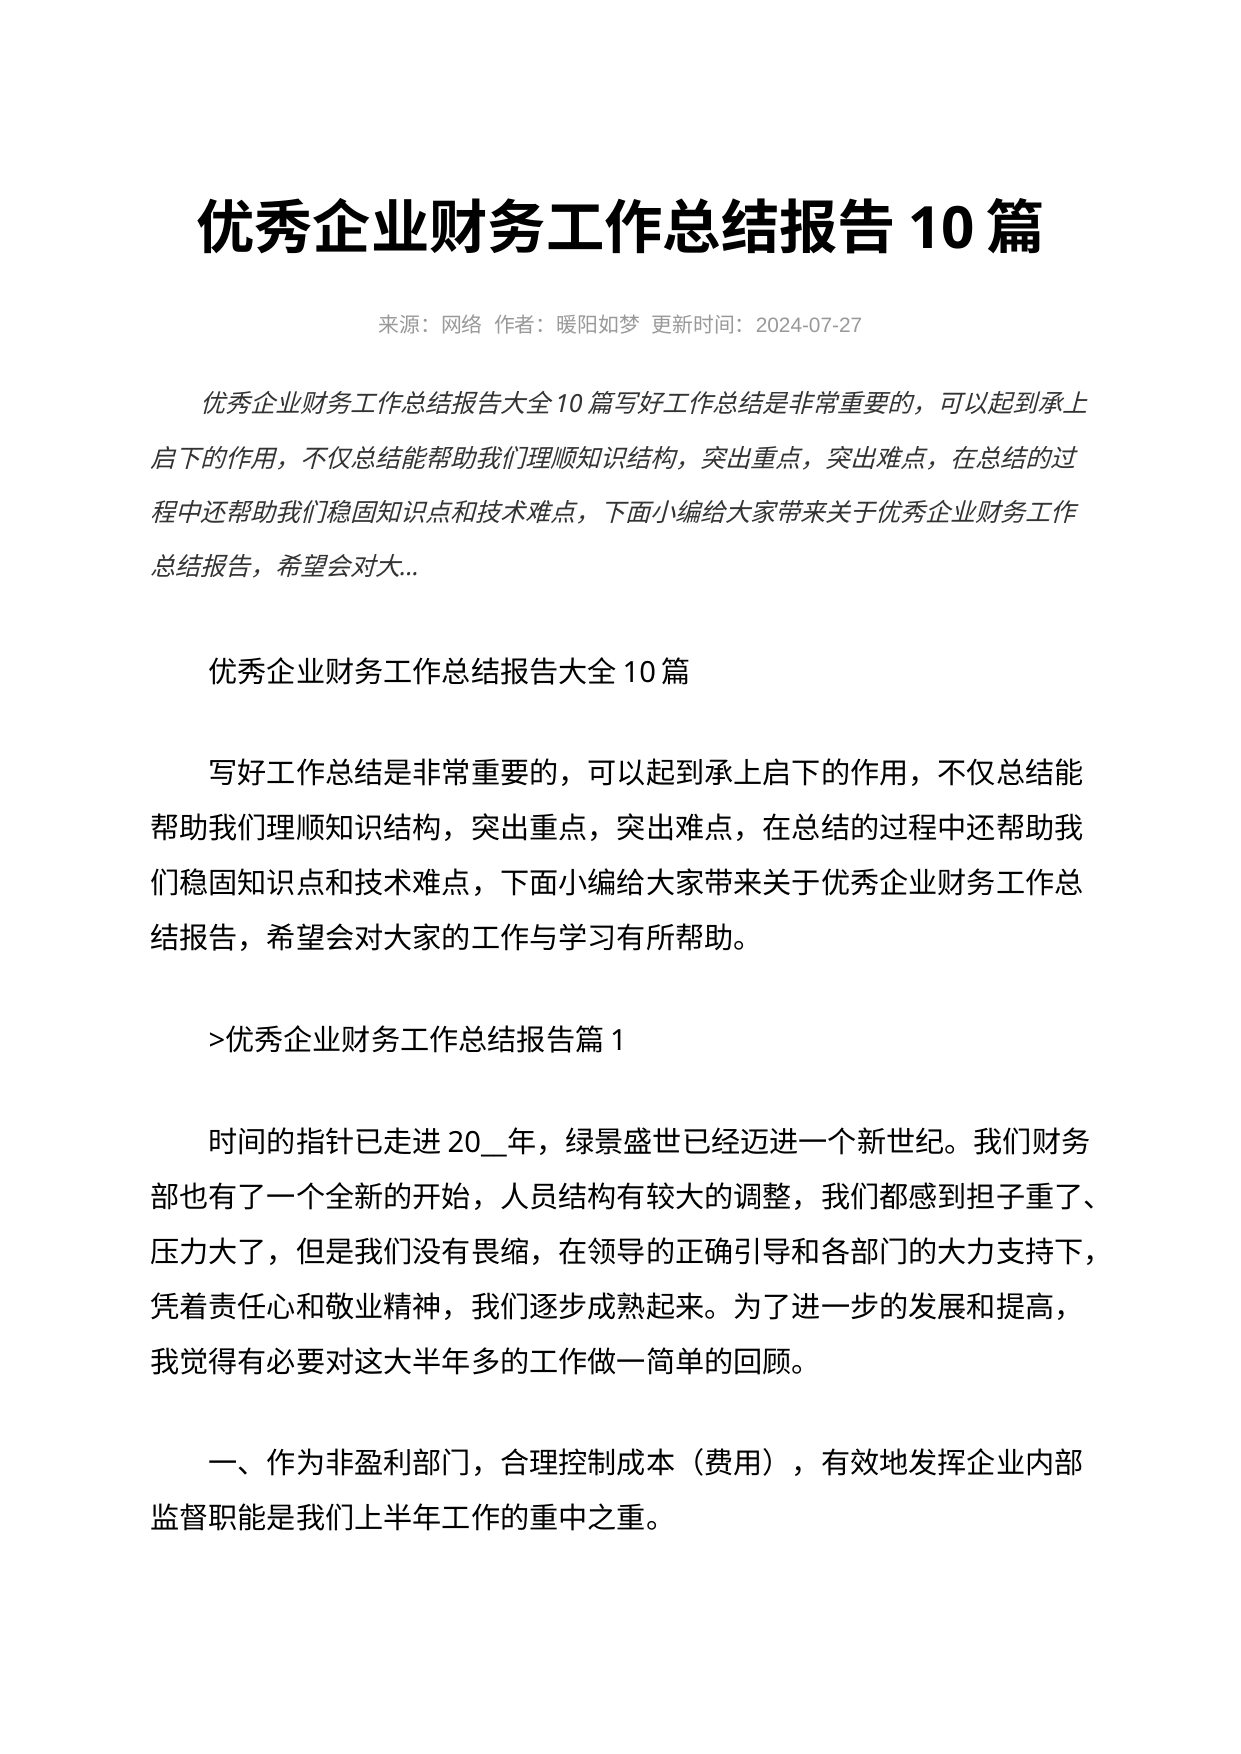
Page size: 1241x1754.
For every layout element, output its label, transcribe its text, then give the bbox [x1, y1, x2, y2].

text 一、作为非盈利部门，合理控制成本（费用），有效地发挥企业内部监督职能是我们上半年工作的重中之重。 [150, 1440, 1090, 1537]
text 优秀企业财务工作总结报告大全10篇写好工作总结是非常重要的，可以起到承上启下的作用，不仅总结能帮助我们理顺知识结构，突出重点，突出难点，在总结的过程中还帮助我们稳固知识点和技术难点，下面小编给大家带来关于优秀企业财务工作总结报告，希望会对大... [150, 384, 1090, 583]
text 优秀企业财务工作总结报告大全10篇 [150, 648, 1090, 691]
subtitle 优秀企业财务工作总结报告10篇 [150, 181, 1090, 266]
text 写好工作总结是非常重要的，可以起到承上启下的作用，不仅总结能帮助我们理顺知识结构，突出重点，突出难点，在总结的过程中还帮助我们稳固知识点和技术难点，下面小编给大家带来关于优秀企业财务工作总结报告，希望会对大家的工作与学习有所帮助。 [150, 750, 1090, 957]
text 来源：网络 作者：暖阳如梦 更新时间：2024-07-27 [150, 313, 1090, 337]
text >优秀企业财务工作总结报告篇1 [150, 1017, 1090, 1059]
text 时间的指针已走进20__年，绿景盛世已经迈进一个新世纪。我们财务部也有了一个全新的开始，人员结构有较大的调整，我们都感到担子重了、压力大了，但是我们没有畏缩，在领导的正确引导和各部门的大力支持下，凭着责任心和敬业精神，我们逐步成熟起来。为了进一步的发展和提高，我觉得有必要对这大半年多的工作做一简单的回顾。 [150, 1118, 1090, 1381]
